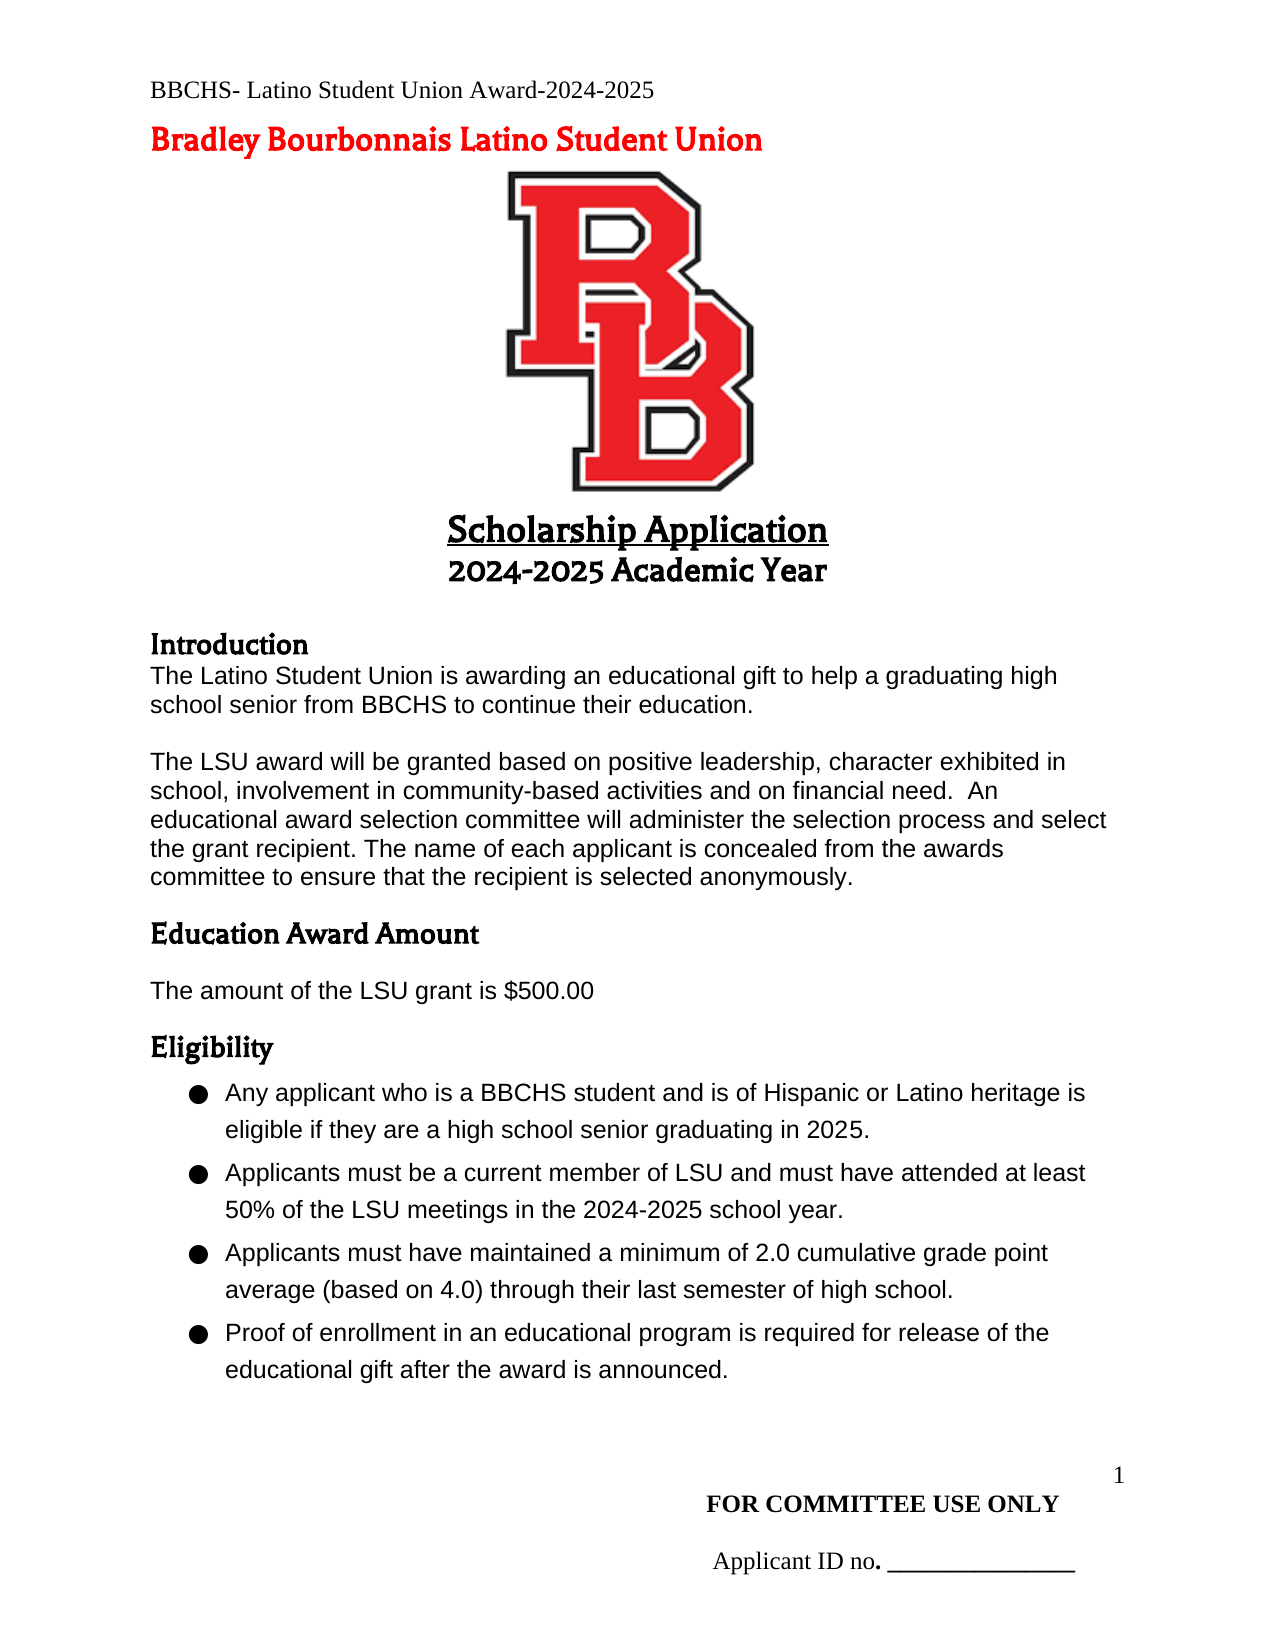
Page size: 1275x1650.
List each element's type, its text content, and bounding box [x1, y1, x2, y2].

text 2024-2025 Academic Year [150, 551, 1125, 589]
text Bradley Bourbonnais Latino Student Union [150, 120, 1125, 158]
text Introduction [150, 627, 1125, 661]
text The amount of the LSU grant is $500.00 [150, 976, 1125, 1004]
list Any applicant who is a BBCHS student and is of Hispanic or Latino heritage is eligible if they are a high school senior graduating in 2025. [187, 1064, 1125, 1144]
text Scholarship Application [150, 508, 1125, 551]
text Education Award Amount [150, 916, 1125, 950]
list Proof of enrollment in an educational program is required for release of the educational gift after the award is announced. [187, 1304, 1125, 1384]
text The Latino Student Union is awarding an educational gift to help a graduating high school senior from BBCHS to continue their education. [150, 661, 1125, 718]
list Applicants must have maintained a minimum of 2.0 cumulative grade point average (based on 4.0) through their last semester of high school. [187, 1224, 1125, 1304]
list Applicants must be a current member of LSU and must have attended at least 50% of the LSU meetings in the 2024-2025 school year. [187, 1144, 1125, 1224]
picture [462, 158, 813, 509]
text Eligibility [150, 1030, 1125, 1064]
text The LSU award will be granted based on positive leadership, character exhibited in school, involvement in community-based activities and on financial need. An educational award selection committee will administer the selection process and select the grant recipient. The name of each applicant is concealed from the awards committee to ensure that the recipient is selected anonymously. [150, 747, 1125, 891]
